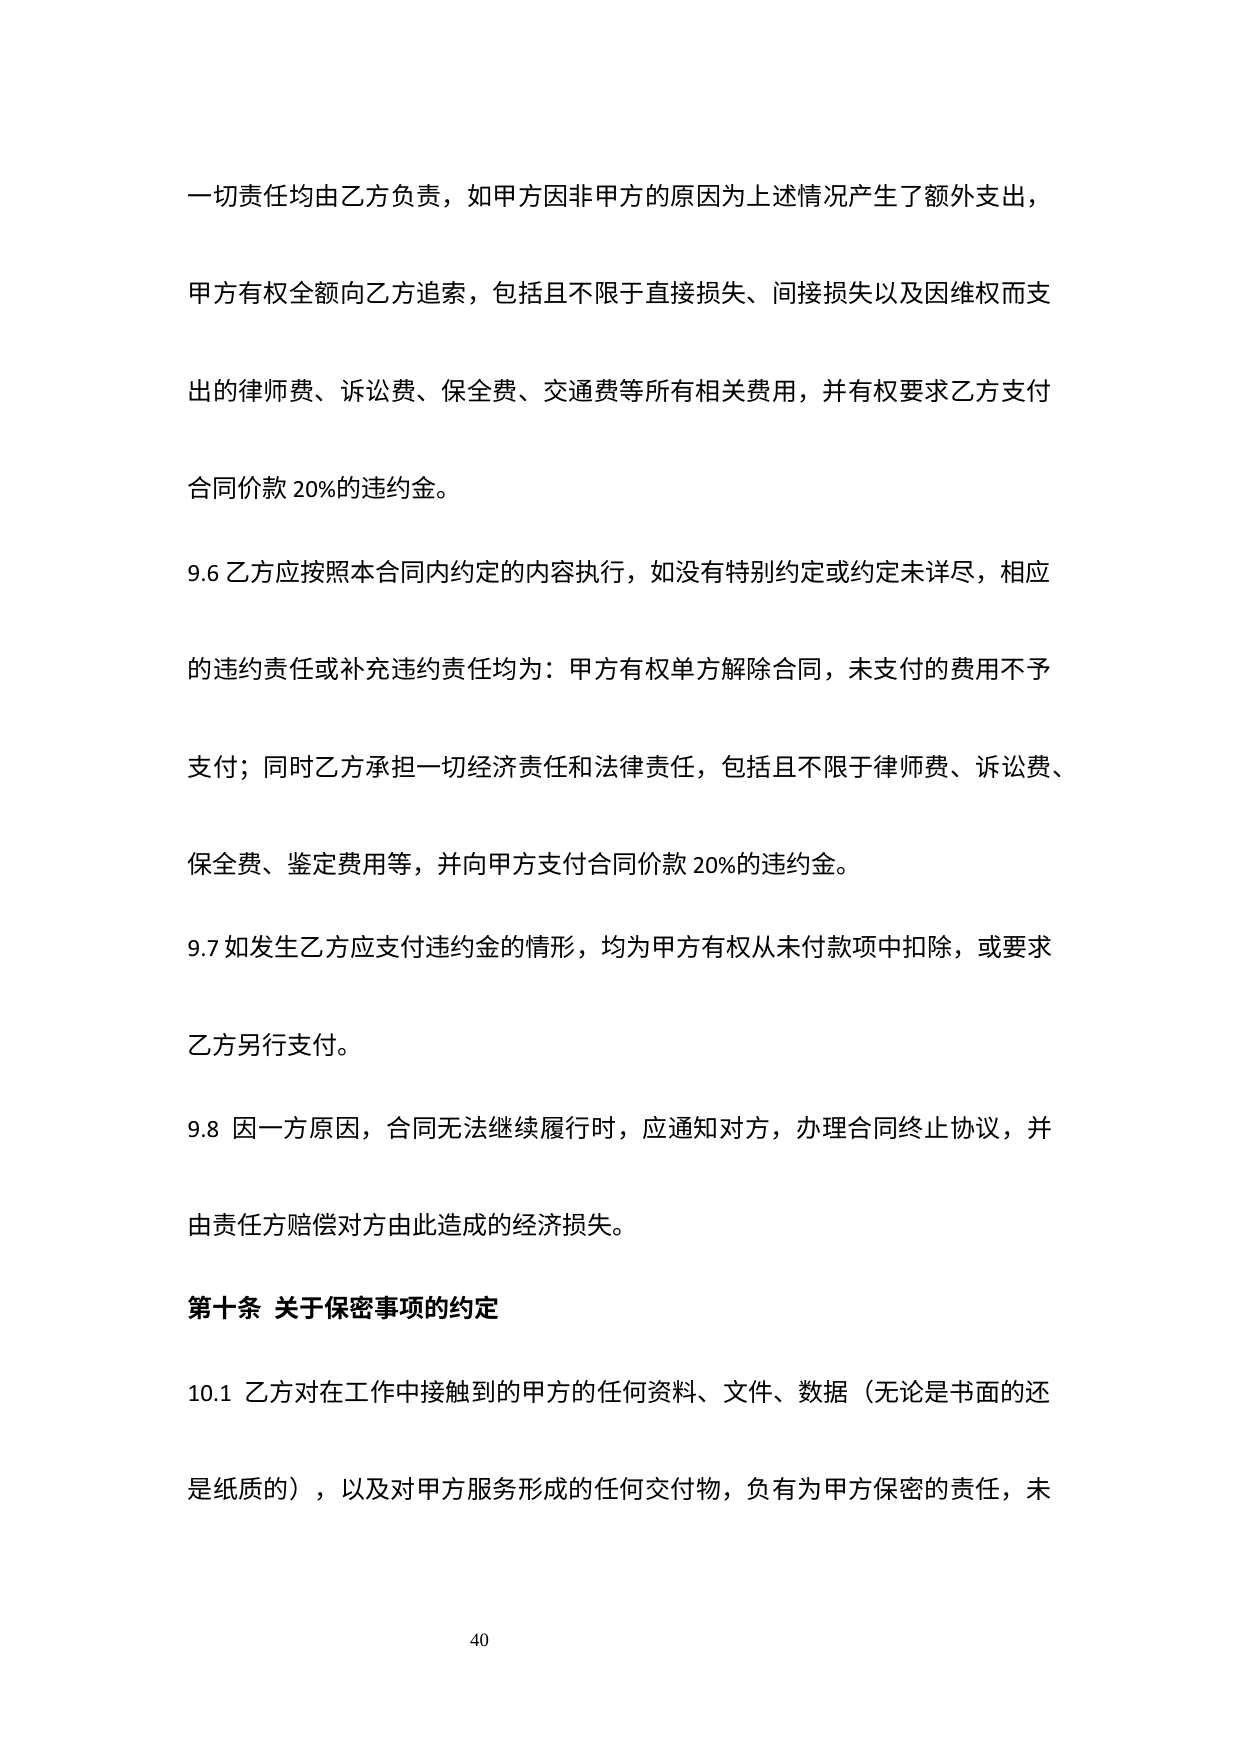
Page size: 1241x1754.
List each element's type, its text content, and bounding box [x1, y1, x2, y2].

text 9.6 乙方应按照本合同内约定的内容执行，如没有特别约定或约定未详尽，相应的违约责任或补充违约责任均为：甲方有权单方解除合同，未支付的费用不予支付；同时乙方承担一切经济责任和法律责任，包括且不限于律师费、诉讼费、保全费、鉴定费用等，并向甲方支付合同价款20%的违约金。 [187, 538, 1053, 895]
text 9.8 因一方原因，合同无法继续履行时，应通知对方，办理合同终止协议，并由责任方赔偿对方由此造成的经济损失。 [187, 1094, 1053, 1256]
text 第十条 关于保密事项的约定 [187, 1274, 1053, 1339]
text 9.7如发生乙方应支付违约金的情形，均为甲方有权从未付款项中扣除，或要求乙方另行支付。 [187, 913, 1053, 1076]
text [187, 1358, 1053, 1520]
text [187, 162, 1053, 519]
